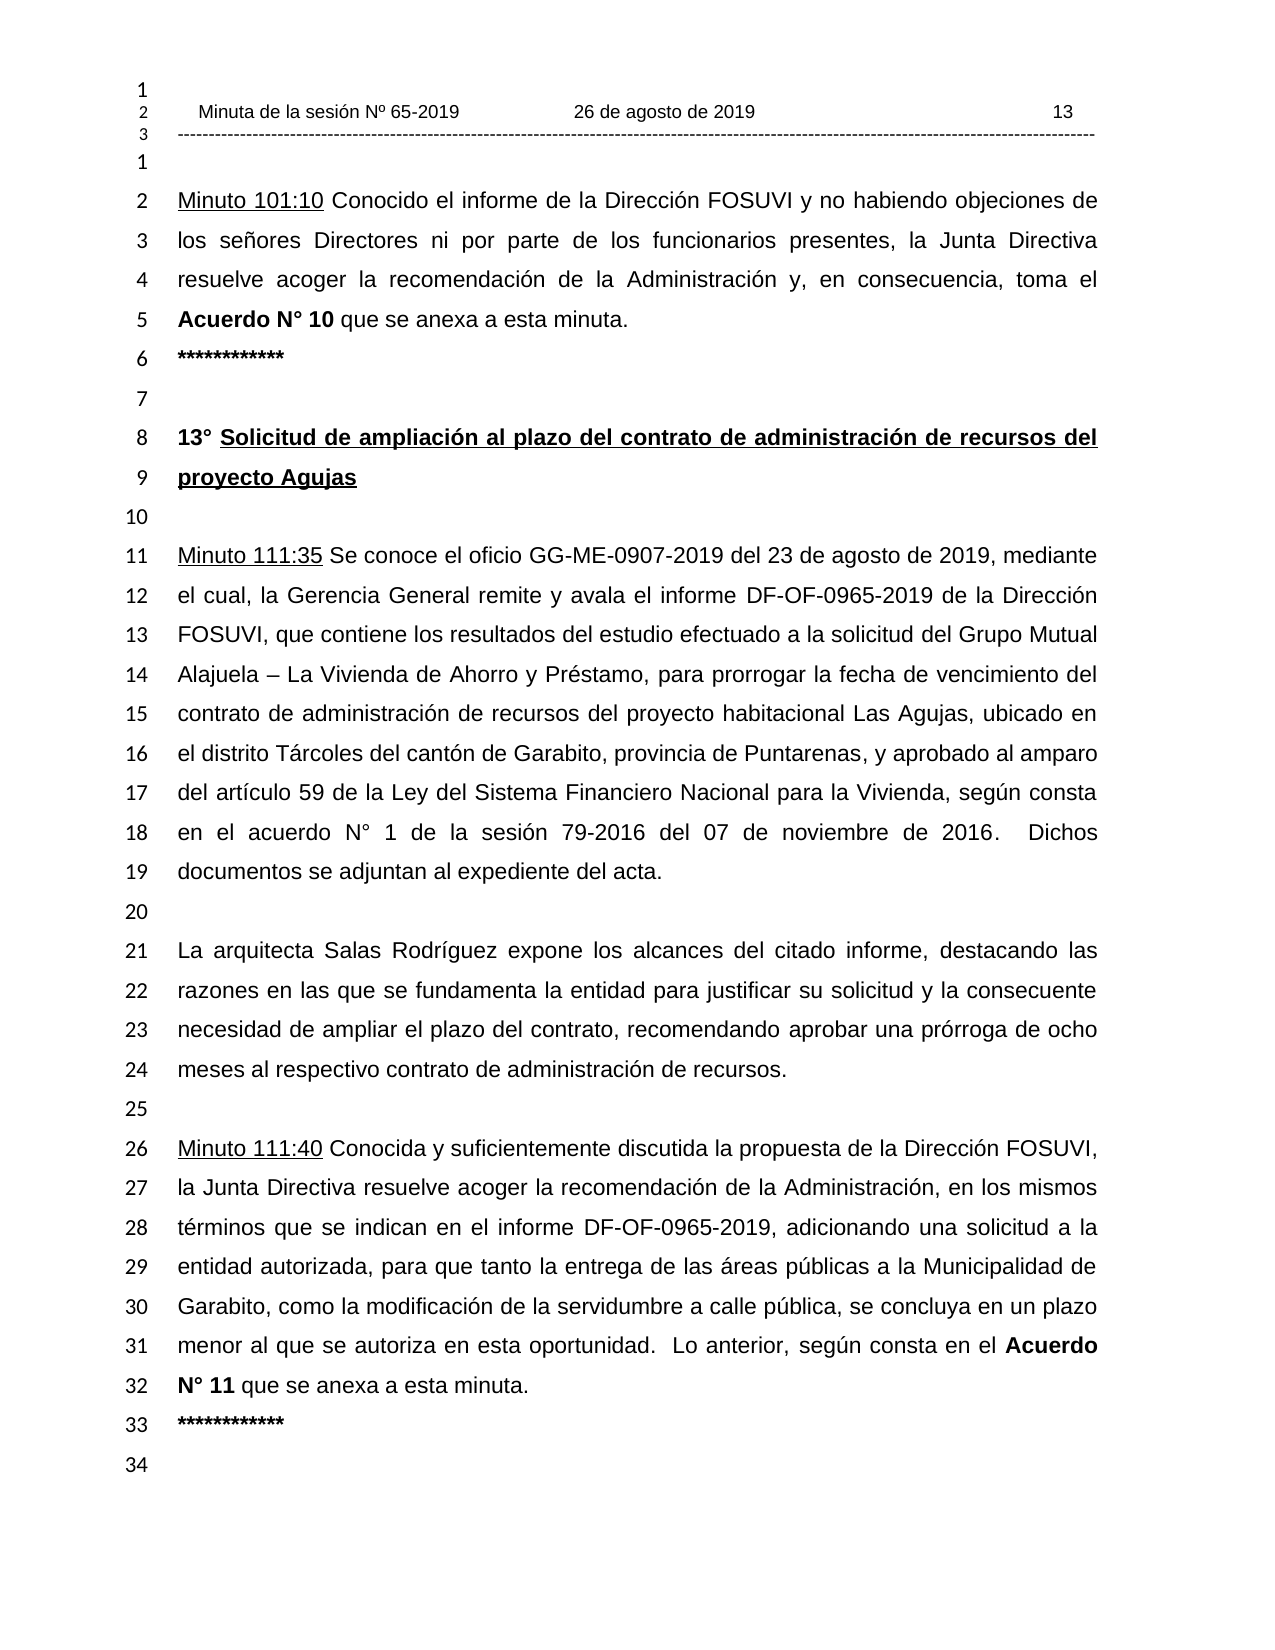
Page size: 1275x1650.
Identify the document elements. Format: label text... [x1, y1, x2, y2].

text La arquitecta Salas Rodríguez expone los alcances del citado informe, destacando las razones en las que se fundamenta la entidad para justificar su solicitud y la consecuente necesidad de ampliar el plazo del contrato, recomendando aprobar una prórroga de ocho meses al respectivo contrato de administración de recursos. [177, 937, 1098, 1082]
text Minuto 111:40 Conocida y suficientemente discutida la propuesta de la Dirección FOSUVI, la Junta Directiva resuelve acoger la recomendación de la Administración, en los mismos términos que se indican en el informe DF-OF-0965-2019, adicionando una solicitud a la entidad autorizada, para que tanto la entrega de las áreas públicas a la Municipalidad de Garabito, como la modificación de la servidumbre a calle pública, se concluya en un plazo menor al que se autoriza en esta oportunidad. Lo anterior, según consta en el Acuerdo N° 11 que se anexa a esta minuta. [177, 1135, 1098, 1398]
text Minuto 111:35 Se conoce el oficio GG-ME-0907-2019 del 23 de agosto de 2019, mediante el cual, la Gerencia General remite y avala el informe DF-OF-0965-2019 de la Dirección FOSUVI, que contiene los resultados del estudio efectuado a la solicitud del Grupo Mutual Alajuela – La Vivienda de Ahorro y Préstamo, para prorrogar la fecha de vencimiento del contrato de administración de recursos del proyecto habitacional Las Agujas, ubicado en el distrito Tárcoles del cantón de Garabito, provincia de Puntarenas, y aprobado al amparo del artículo 59 de la Ley del Sistema Financiero Nacional para la Vivienda, según consta en el acuerdo N° 1 de la sesión 79-2016 del 07 de noviembre de 2016. Dichos documentos se adjuntan al expediente del acta. [177, 542, 1098, 885]
text ************ [177, 1411, 1098, 1437]
text Minuto 101:10 Conocido el informe de la Dirección FOSUVI y no habiendo objeciones de los señores Directores ni por parte de los funcionarios presentes, la Junta Directiva resuelve acoger la recomendación de la Administración y, en consecuencia, toma el Acuerdo N° 10 que se anexa a esta minuta. [177, 187, 1098, 332]
text 13° Solicitud de ampliación al plazo del contrato de administración de recursos del proyecto Agujas [177, 424, 1098, 490]
text ************ [177, 345, 1098, 371]
